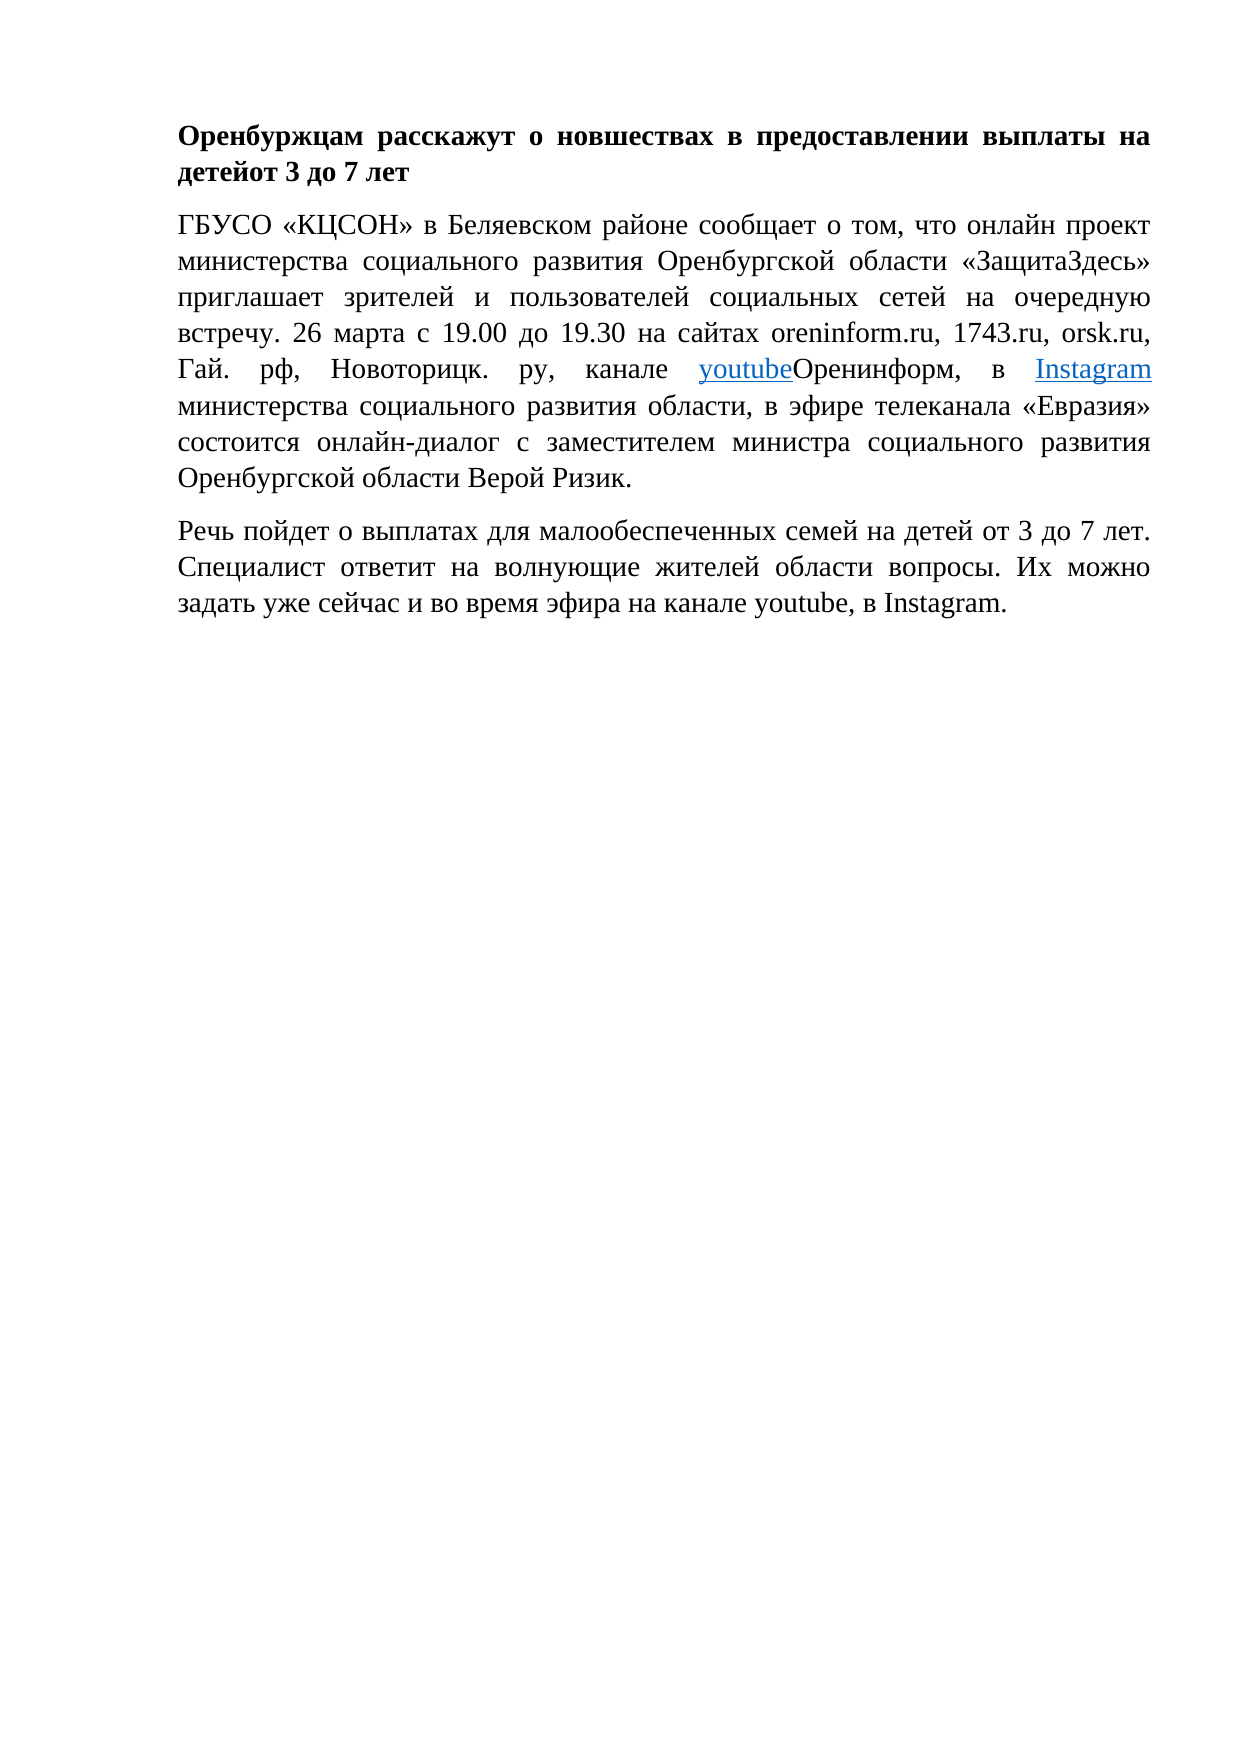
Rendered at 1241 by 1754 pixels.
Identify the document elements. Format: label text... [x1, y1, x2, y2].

text Речь пойдет о выплатах для малообеспеченных семей на детей от 3 до 7 лет. Специалист ответит на волнующие жителей области вопросы. Их можно задать уже сейчас и во время эфира на канале youtube, в Instagram. [177, 513, 1152, 619]
text Оренбуржцам расскажут о новшествах в предоставлении выплаты на детейот 3 до 7 лет [177, 118, 1152, 188]
text ГБУСО «КЦСОН» в Беляевском районе сообщает о том, что онлайн проект министерства социального развития Оренбургской области «ЗащитаЗдесь» приглашает зрителей и пользователей социальных сетей на очередную встречу. 26 марта с 19.00 до 19.30 на сайтах oreninform.ru, 1743.ru, оrsk.ru, Гай. рф, Новоторицк. ру, канале youtubeОренинформ, в Instagram министерства социального развития области, в эфире телеканала «Евразия» состоится онлайн-диалог с заместителем министра социального развития Оренбургской области Верой Ризик. [177, 207, 1152, 494]
